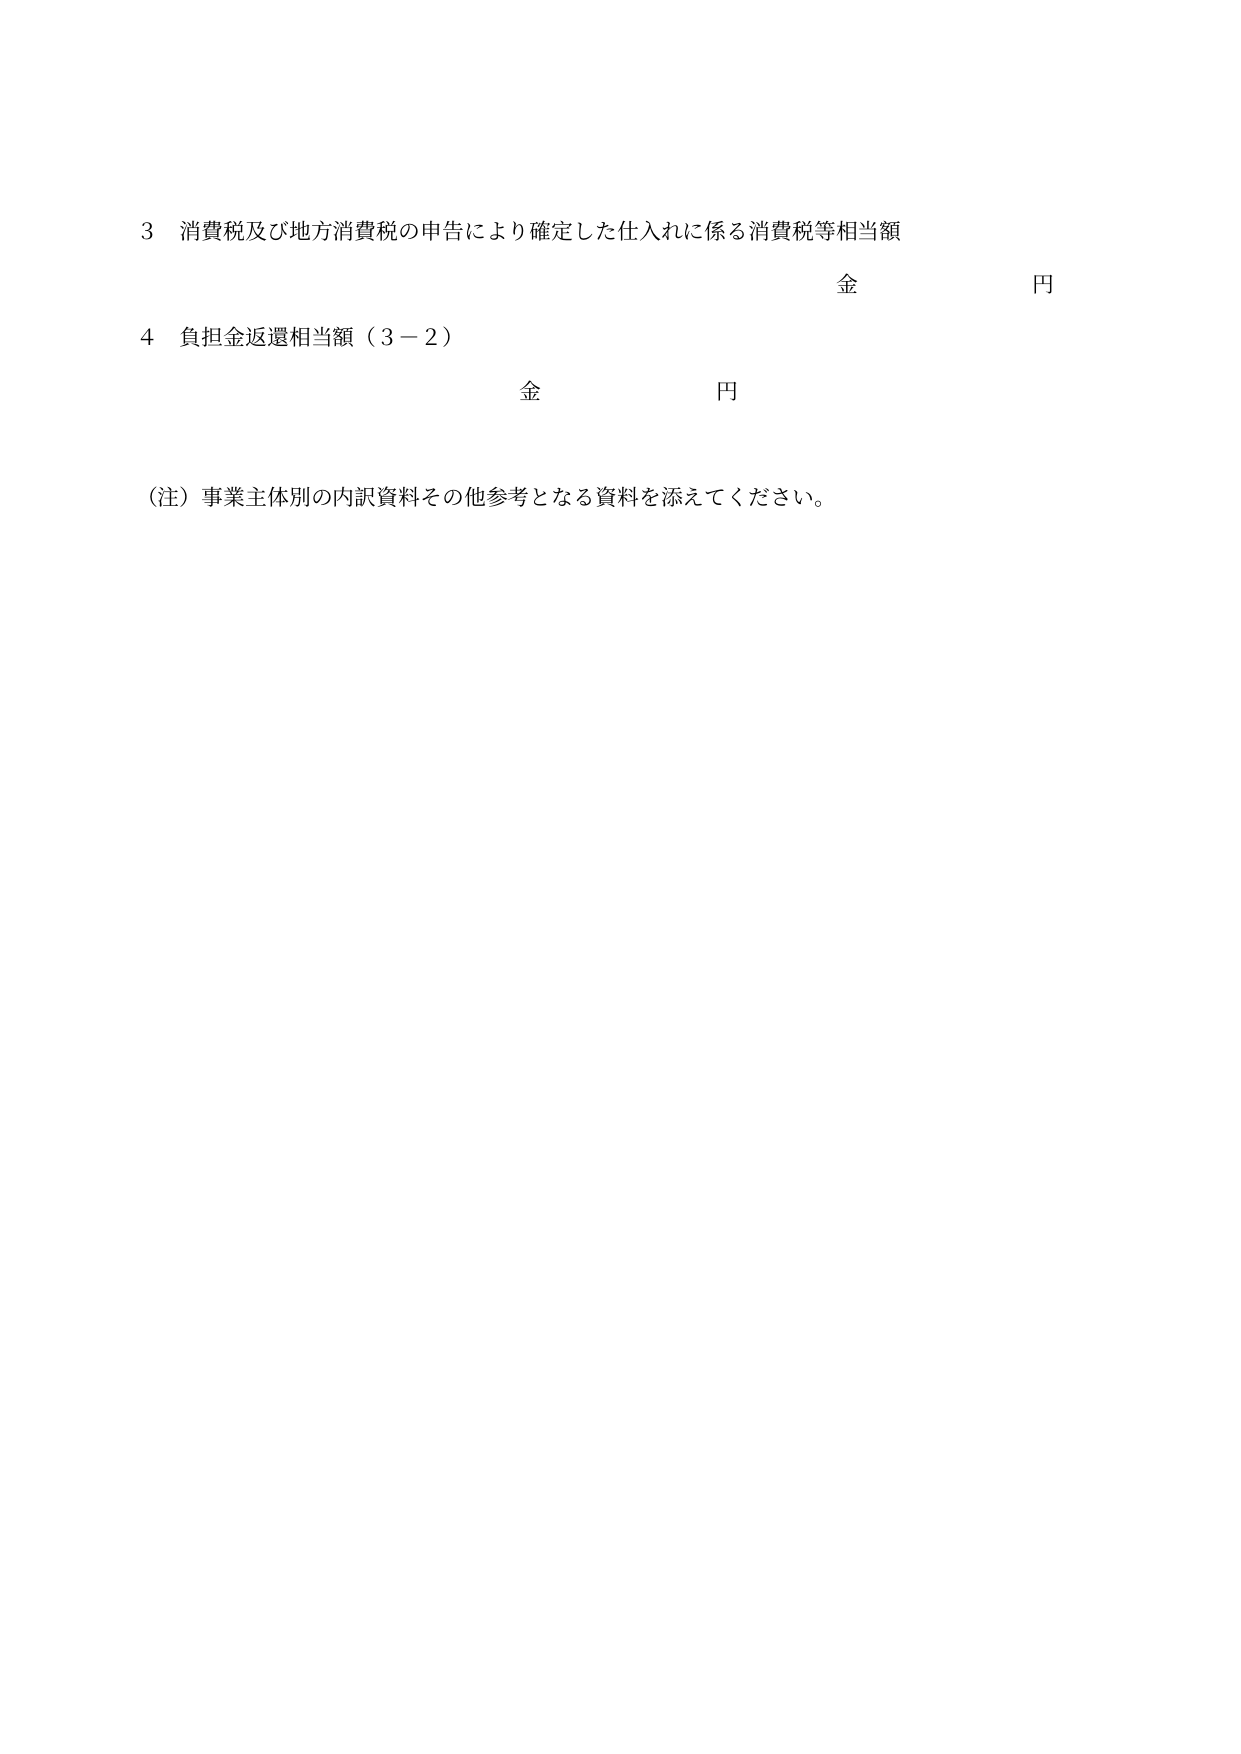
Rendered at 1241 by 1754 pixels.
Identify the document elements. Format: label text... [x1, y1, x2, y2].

text ３ 消費税及び地方消費税の申告により確定した仕入れに係る消費税等相当額 [136, 203, 1128, 256]
text ４ 負担金返還相当額（３－２） [136, 309, 1128, 363]
text 金 円 [136, 256, 1128, 309]
text （注）事業主体別の内訳資料その他参考となる資料を添えてください。 [136, 469, 1128, 523]
text 金 円 [136, 363, 1128, 416]
